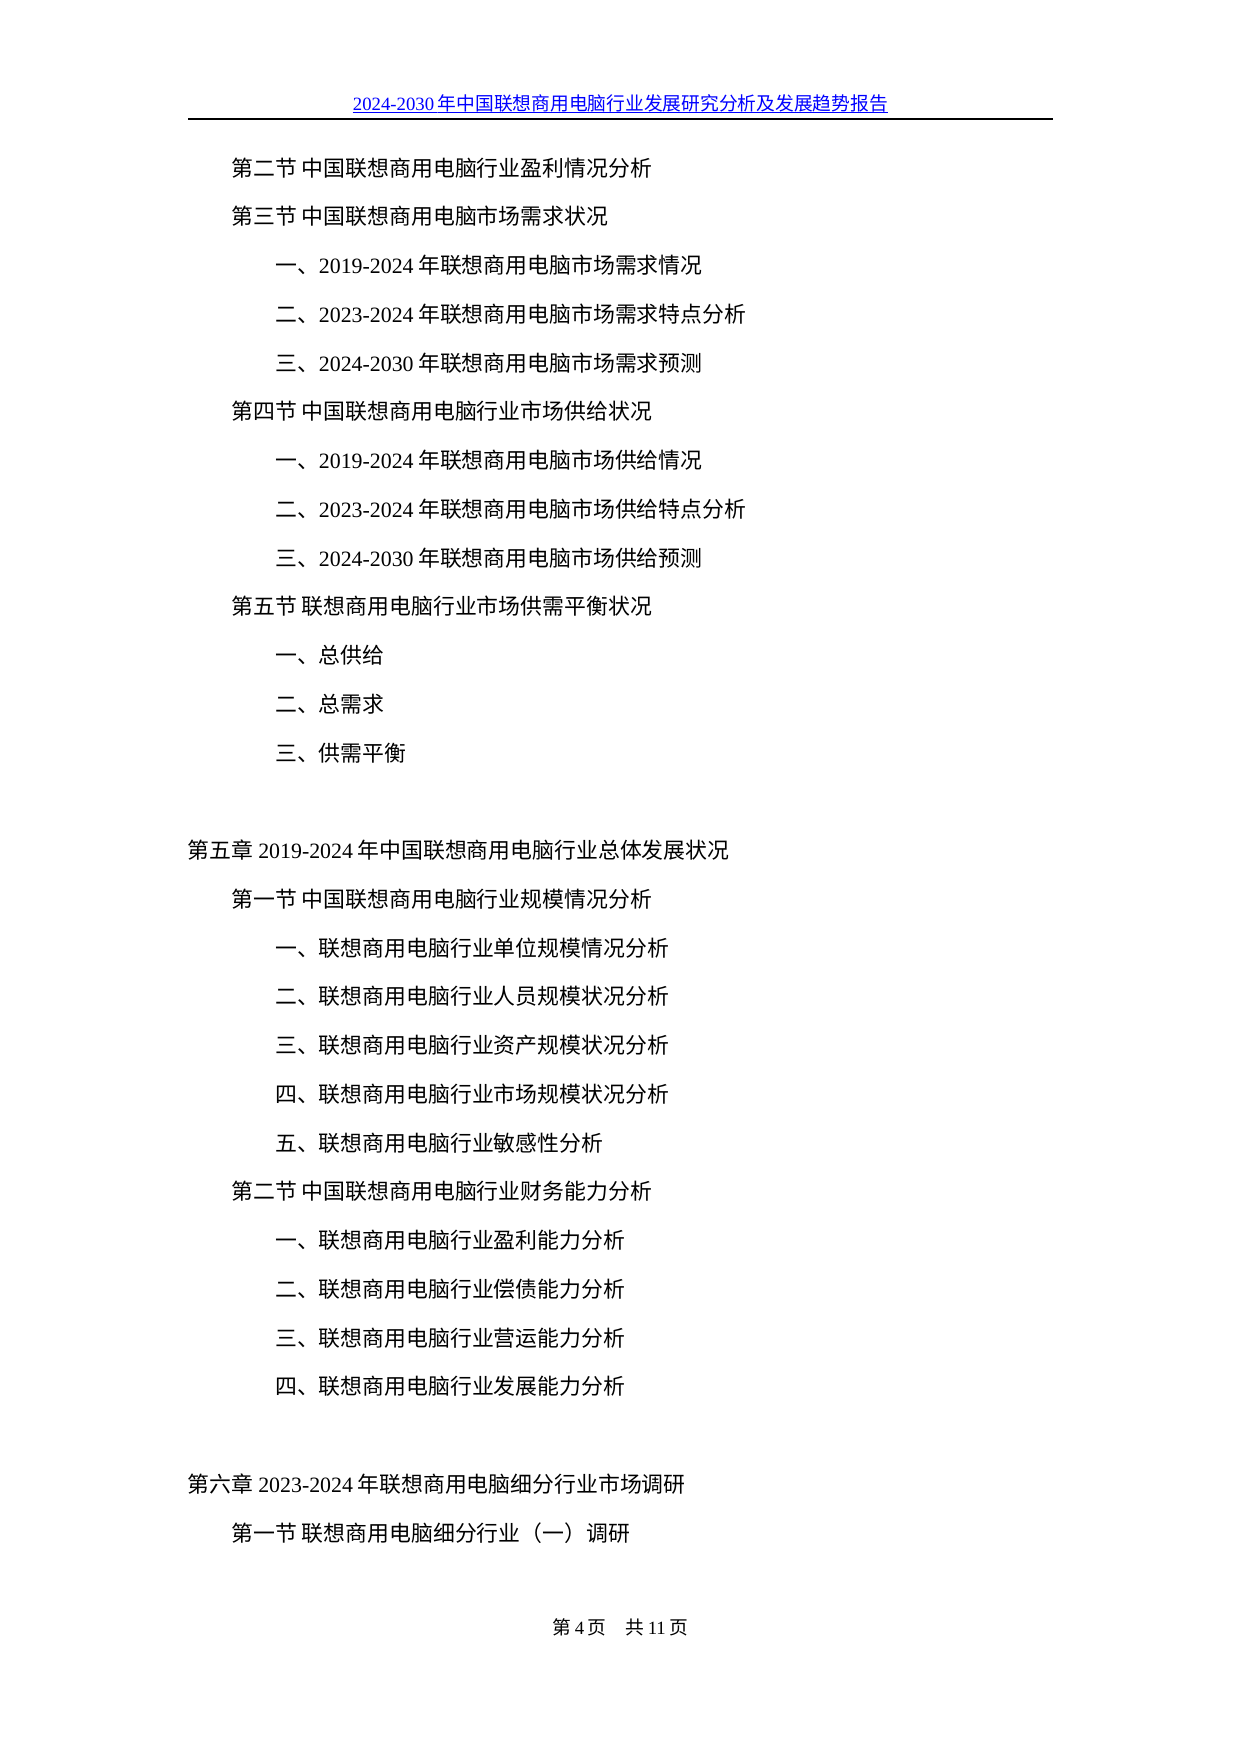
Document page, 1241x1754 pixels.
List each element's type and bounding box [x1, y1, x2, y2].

text [187, 150, 1053, 1548]
